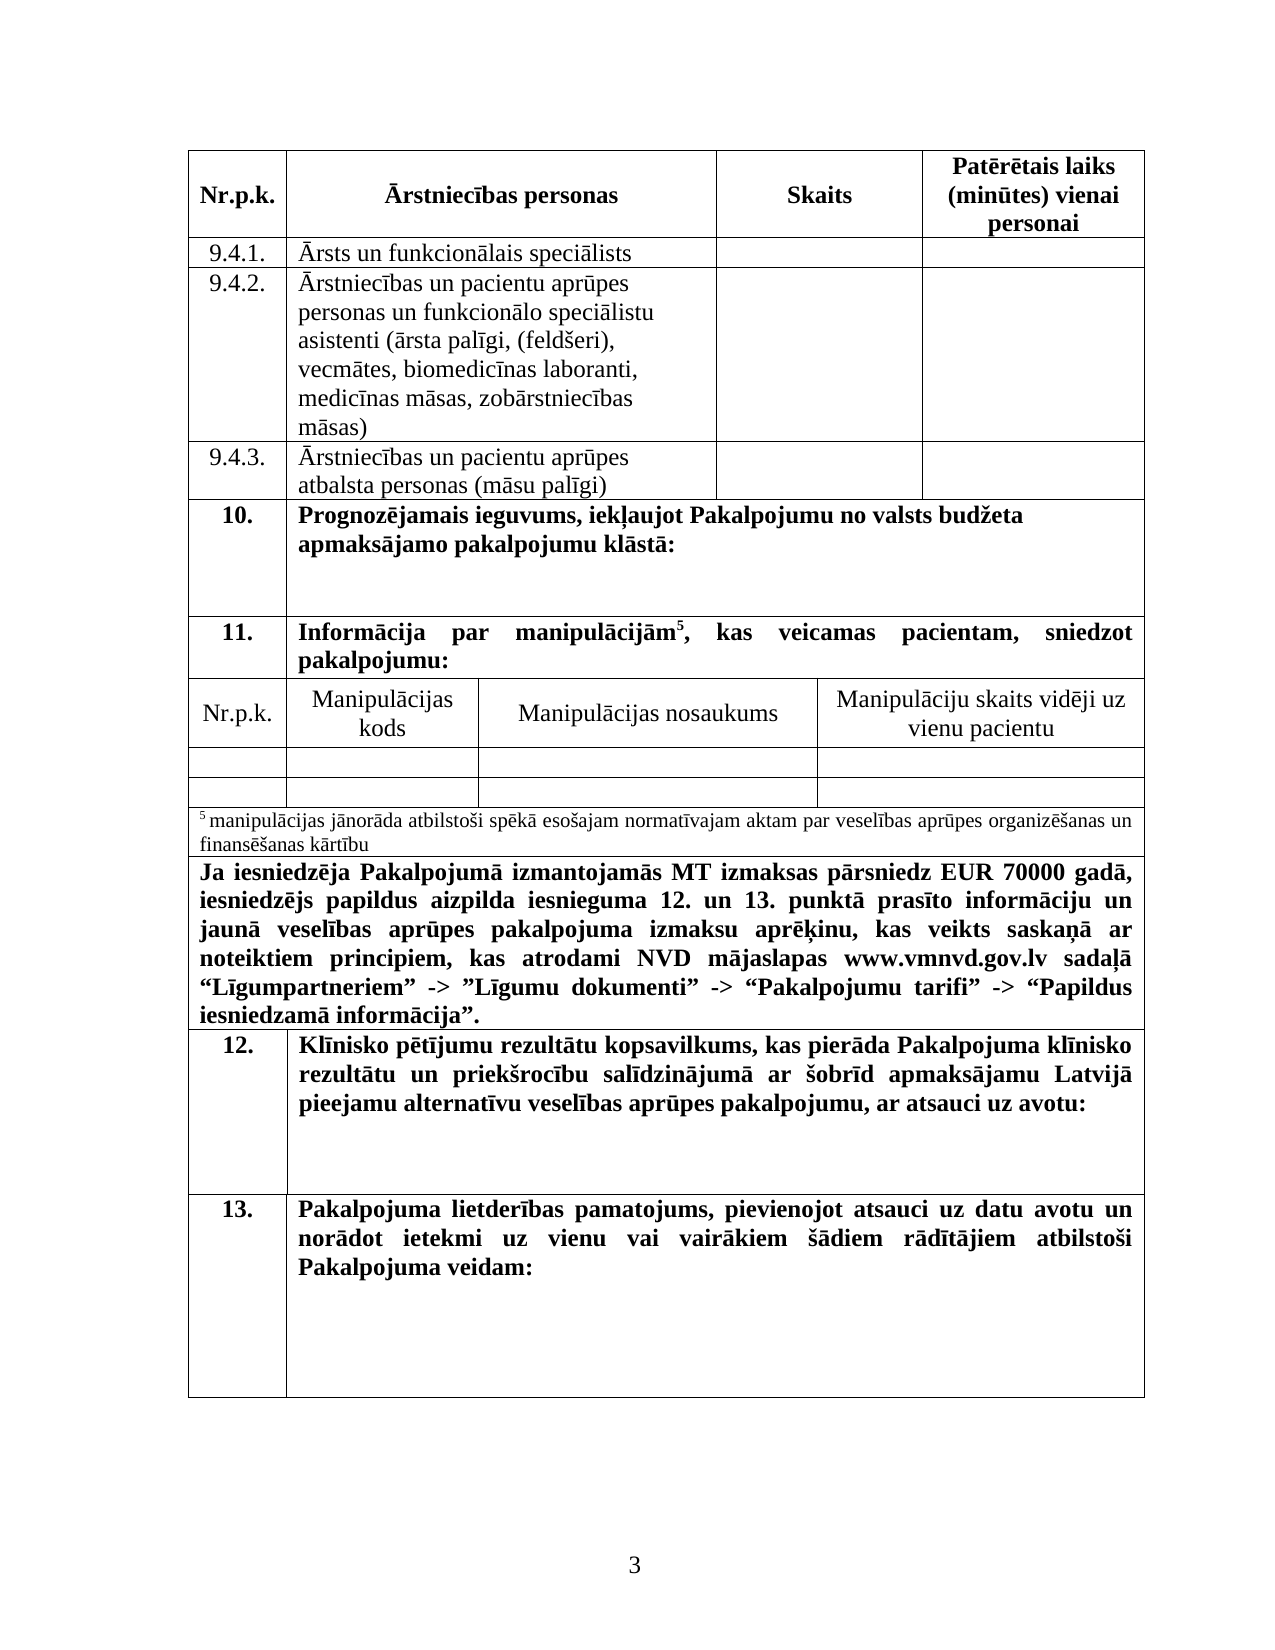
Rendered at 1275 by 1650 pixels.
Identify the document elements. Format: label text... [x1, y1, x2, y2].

table_cell Nr.p.k. [189, 679, 286, 747]
table_cell 5 manipulācijas jānorāda atbilstoši spēkā esošajam normatīvajam aktam par veselības aprūpes organizēšanas un finansēšanas kārtību [189, 808, 1144, 856]
table_cell [818, 778, 1144, 807]
table_cell [923, 268, 1144, 441]
table_cell Manipulācijas kods [287, 679, 478, 747]
table_cell 9.4.3. [189, 442, 286, 499]
table_cell [479, 748, 817, 777]
table_cell [717, 268, 922, 441]
table_cell [717, 442, 922, 499]
table_cell [287, 778, 478, 807]
table_cell Prognozējamais ieguvums, iekļaujot Pakalpojumu no valsts budžeta apmaksājamo pakalpojumu klāstā: [287, 500, 1144, 616]
table_cell [189, 778, 286, 807]
table_cell Ārsts un funkcionālais speciālists [287, 238, 716, 267]
table_cell [479, 778, 817, 807]
table_cell 11. [189, 617, 286, 677]
table_cell [189, 748, 286, 777]
table_cell [287, 748, 478, 777]
table_cell 10. [189, 500, 286, 616]
table_cell Informācija par manipulācijām5, kas veicamas pacientam, sniedzot pakalpojumu: [287, 617, 1144, 677]
table_cell Ārstniecības un pacientu aprūpes personas un funkcionālo speciālistu asistenti (ārsta palīgi, (feldšeri), vecmātes, biomedicīnas laboranti, medicīnas māsas, zobārstniecības māsas) [287, 268, 716, 441]
table_cell 9.4.2. [189, 268, 286, 441]
table_cell Klīnisko pētījumu rezultātu kopsavilkums, kas pierāda Pakalpojuma klīnisko rezultātu un priekšrocību salīdzinājumā ar šobrīd apmaksājamu Latvijā pieejamu alternatīvu veselības aprūpes pakalpojumu, ar atsauci uz avotu: [288, 1030, 1144, 1193]
table_cell [717, 238, 922, 267]
table_cell Patērētais laiks (minūtes) vienai personai [923, 151, 1144, 237]
table_cell 12. [189, 1030, 287, 1193]
table_cell Manipulācijas nosaukums [479, 679, 817, 747]
table_cell Pakalpojuma lietderības pamatojums, pievienojot atsauci uz datu avotu un norādot ietekmi uz vienu vai vairākiem šādiem rādītājiem atbilstoši Pakalpojuma veidam: [287, 1195, 1144, 1397]
table_cell Ārstniecības un pacientu aprūpes atbalsta personas (māsu palīgi) [287, 442, 716, 499]
table_cell [818, 748, 1144, 777]
table_cell [923, 442, 1144, 499]
table_cell 13. [189, 1195, 286, 1397]
table_cell Nr.p.k. [189, 151, 286, 237]
table_cell 9.4.1. [189, 238, 286, 267]
table_cell [923, 238, 1144, 267]
table_cell Ja iesniedzēja Pakalpojumā izmantojamās MT izmaksas pārsniedz EUR 70000 gadā, iesniedzējs papildus aizpilda iesnieguma 12. un 13. punktā prasīto informāciju un jaunā veselības aprūpes pakalpojuma izmaksu aprēķinu, kas veikts saskaņā ar noteiktiem principiem, kas atrodami NVD mājaslapas www.vmnvd.gov.lv sadaļā “Līgumpartneriem” -> ”Līgumu dokumenti” -> “Pakalpojumu tarifi” -> “Papildus iesniedzamā informācija”. [189, 857, 1144, 1029]
table_cell Skaits [717, 151, 922, 237]
table_cell Ārstniecības personas [287, 151, 716, 237]
table_cell Manipulāciju skaits vidēji uz vienu pacientu [818, 679, 1144, 747]
